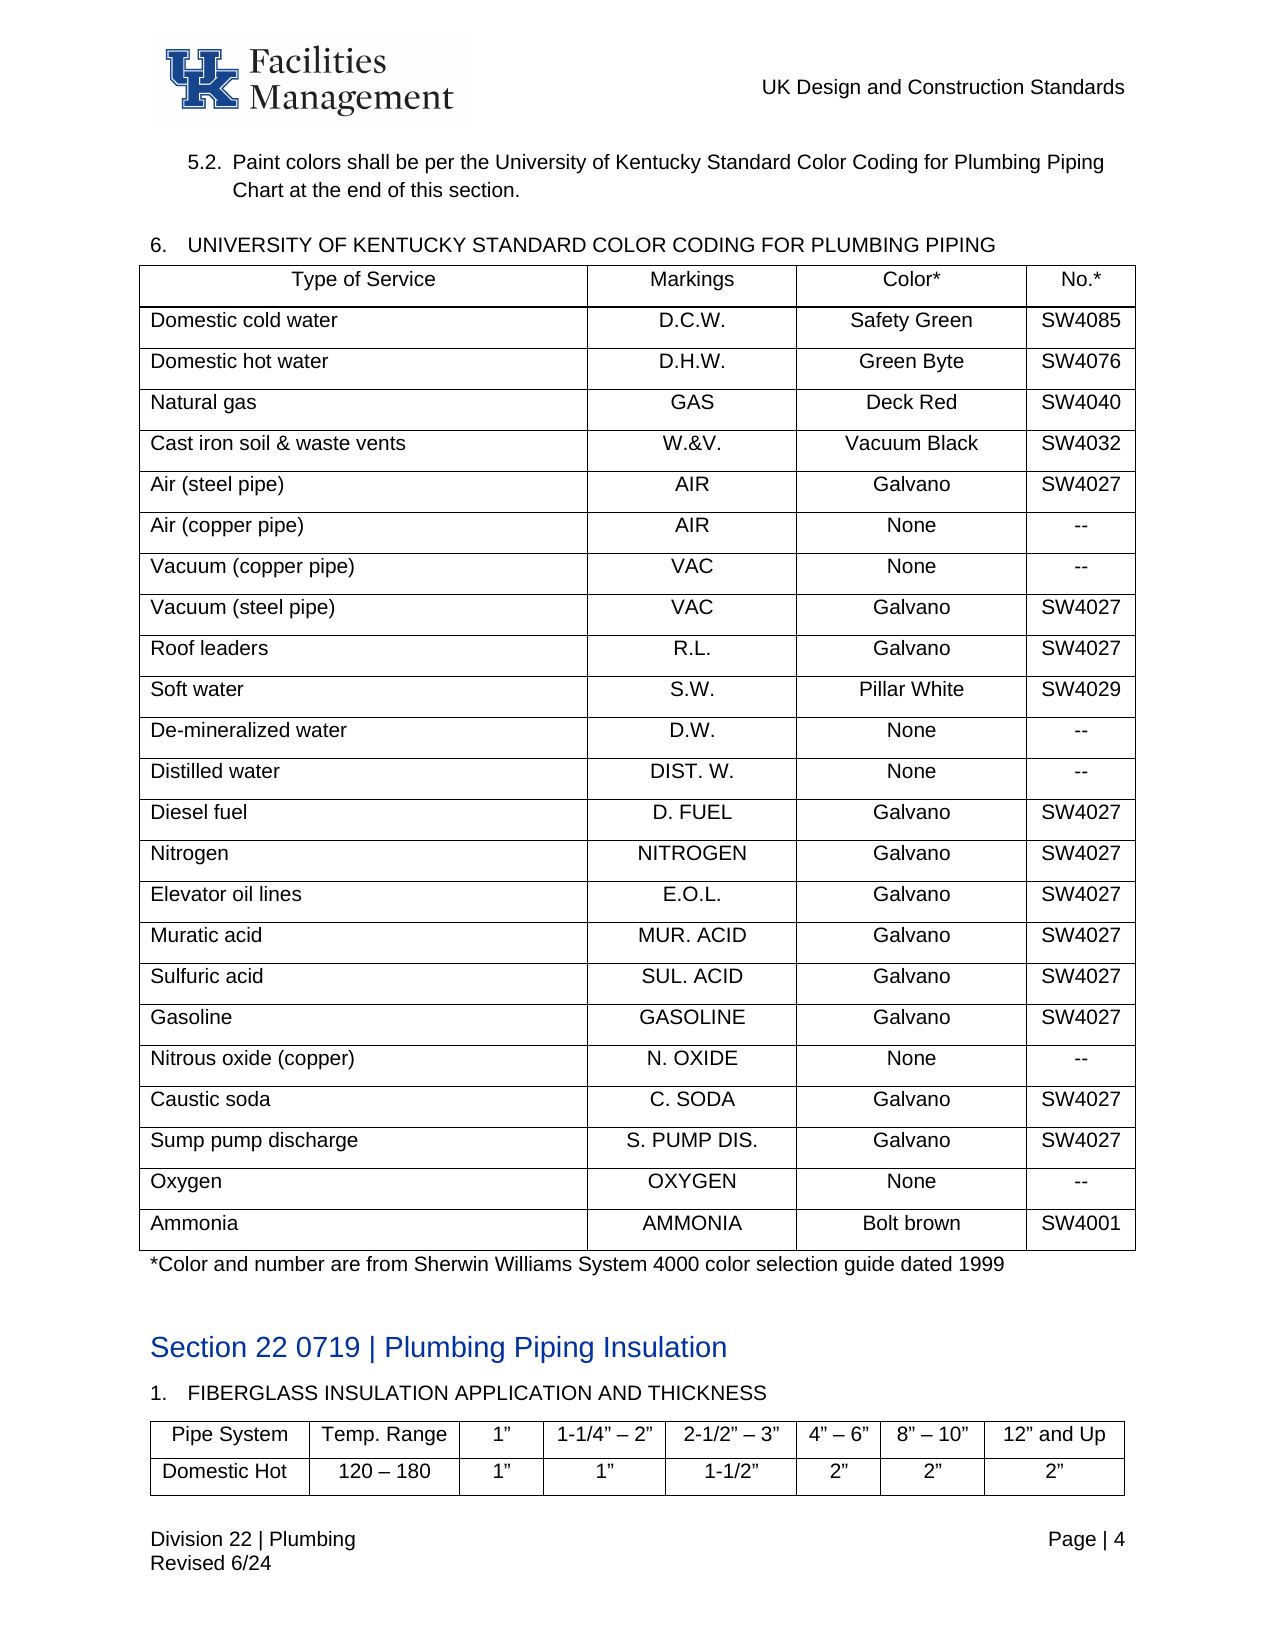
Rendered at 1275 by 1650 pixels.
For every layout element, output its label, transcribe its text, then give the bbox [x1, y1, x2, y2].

table_cell Galvano [797, 1005, 1026, 1045]
table_cell 120 – 180 [310, 1459, 459, 1495]
table_header Type of Service [140, 266, 587, 306]
table_cell SW4027 [1027, 595, 1135, 635]
table_cell Galvano [797, 1087, 1026, 1127]
table_cell AIR [588, 472, 796, 512]
table_cell N. OXIDE [588, 1046, 796, 1086]
table_cell Galvano [797, 595, 1026, 635]
table_header 4” – 6” [797, 1422, 880, 1458]
table_cell Natural gas [140, 390, 587, 429]
table_cell Ammonia [140, 1210, 587, 1250]
list FIBERGLASS INSULATION APPLICATION AND THICKNESS [150, 1381, 1125, 1405]
table_cell 1-1/2” [666, 1459, 796, 1495]
table_cell Roof leaders [140, 636, 587, 676]
table_cell Sulfuric acid [140, 964, 587, 1004]
table_cell 1” [544, 1459, 665, 1495]
table_cell GASOLINE [588, 1005, 796, 1045]
table_header Pipe System [151, 1422, 309, 1458]
table_cell VAC [588, 554, 796, 594]
table_cell Domestic Hot [151, 1459, 309, 1495]
table_cell D.H.W. [588, 349, 796, 388]
table_cell Galvano [797, 636, 1026, 676]
table_cell -- [1027, 554, 1135, 594]
table_cell -- [1027, 1169, 1135, 1209]
table_cell Oxygen [140, 1169, 587, 1209]
table_cell VAC [588, 595, 796, 635]
table_cell AIR [588, 513, 796, 553]
table_cell None [797, 1046, 1026, 1086]
table_cell SW4027 [1027, 964, 1135, 1004]
table_cell None [797, 513, 1026, 553]
table_cell -- [1027, 718, 1135, 758]
table_cell D.C.W. [588, 308, 796, 347]
table_header Temp. Range [310, 1422, 459, 1458]
table_cell Sump pump discharge [140, 1128, 587, 1168]
table_cell S.W. [588, 677, 796, 717]
table_cell D.W. [588, 718, 796, 758]
table_cell Bolt brown [797, 1210, 1026, 1250]
table_cell Elevator oil lines [140, 882, 587, 922]
table_cell Air (steel pipe) [140, 472, 587, 512]
table_cell 1” [460, 1459, 543, 1495]
text *Color and number are from Sherwin Williams System 4000 color selection guide dated 1999 [150, 1251, 1125, 1275]
table_cell None [797, 718, 1026, 758]
table_cell Nitrogen [140, 841, 587, 881]
table_cell OXYGEN [588, 1169, 796, 1209]
table_cell 2” [985, 1459, 1124, 1495]
table_cell Galvano [797, 472, 1026, 512]
table_cell 2” [881, 1459, 984, 1495]
table_cell W.&V. [588, 431, 796, 471]
table_cell GAS [588, 390, 796, 429]
table_cell None [797, 554, 1026, 594]
table_header 12” and Up [985, 1422, 1124, 1458]
table_cell SW4040 [1027, 390, 1135, 429]
table_header Color* [797, 266, 1026, 306]
table_cell Diesel fuel [140, 800, 587, 840]
table_cell S. PUMP DIS. [588, 1128, 796, 1168]
table_cell None [797, 759, 1026, 799]
table_cell MUR. ACID [588, 923, 796, 963]
table_cell NITROGEN [588, 841, 796, 881]
table_cell 2” [797, 1459, 880, 1495]
table_cell SW4027 [1027, 841, 1135, 881]
list Paint colors shall be per the University of Kentucky Standard Color Coding for Plumbing Piping Chart at the end of this section. [187, 150, 1125, 201]
table_cell SUL. ACID [588, 964, 796, 1004]
table_cell Pillar White [797, 677, 1026, 717]
table_cell SW4027 [1027, 1128, 1135, 1168]
table_cell -- [1027, 759, 1135, 799]
table_cell Galvano [797, 882, 1026, 922]
table_cell Distilled water [140, 759, 587, 799]
table_cell C. SODA [588, 1087, 796, 1127]
table_cell Muratic acid [140, 923, 587, 963]
table_header No.* [1027, 266, 1135, 306]
table_cell SW4029 [1027, 677, 1135, 717]
table_cell SW4076 [1027, 349, 1135, 388]
table_header 1” [460, 1422, 543, 1458]
table_cell Vacuum Black [797, 431, 1026, 471]
table_cell SW4032 [1027, 431, 1135, 471]
table_header 1-1/4” – 2” [544, 1422, 665, 1458]
table_cell R.L. [588, 636, 796, 676]
table_cell SW4027 [1027, 472, 1135, 512]
table_cell Safety Green [797, 308, 1026, 347]
table_cell SW4027 [1027, 923, 1135, 963]
table_cell SW4027 [1027, 636, 1135, 676]
table_cell Cast iron soil & waste vents [140, 431, 587, 471]
table_cell Galvano [797, 1128, 1026, 1168]
table_cell Domestic hot water [140, 349, 587, 388]
table_cell Soft water [140, 677, 587, 717]
table_cell De-mineralized water [140, 718, 587, 758]
table_cell -- [1027, 1046, 1135, 1086]
table_cell D. FUEL [588, 800, 796, 840]
table_header Markings [588, 266, 796, 306]
table_cell SW4027 [1027, 800, 1135, 840]
table_cell E.O.L. [588, 882, 796, 922]
text Section 22 0719 | Plumbing Piping Insulation [150, 1330, 1125, 1363]
table_cell DIST. W. [588, 759, 796, 799]
table_cell SW4027 [1027, 882, 1135, 922]
table_cell None [797, 1169, 1026, 1209]
table_cell Galvano [797, 800, 1026, 840]
table_cell Galvano [797, 923, 1026, 963]
table_cell SW4027 [1027, 1005, 1135, 1045]
table_cell Deck Red [797, 390, 1026, 429]
table_header 2-1/2” – 3” [666, 1422, 796, 1458]
table_cell Green Byte [797, 349, 1026, 388]
table_cell -- [1027, 513, 1135, 553]
table_cell Domestic cold water [140, 308, 587, 347]
table_cell Air (copper pipe) [140, 513, 587, 553]
table_cell AMMONIA [588, 1210, 796, 1250]
table_cell SW4001 [1027, 1210, 1135, 1250]
table_cell Gasoline [140, 1005, 587, 1045]
table_cell Vacuum (copper pipe) [140, 554, 587, 594]
list UNIVERSITY OF KENTUCKY STANDARD COLOR CODING FOR PLUMBING PIPING [150, 232, 1125, 256]
table_cell SW4085 [1027, 308, 1135, 347]
table_header 8” – 10” [881, 1422, 984, 1458]
table_cell Caustic soda [140, 1087, 587, 1127]
table_cell Nitrous oxide (copper) [140, 1046, 587, 1086]
picture [151, 31, 472, 125]
table_cell Galvano [797, 841, 1026, 881]
table_cell SW4027 [1027, 1087, 1135, 1127]
table_cell Galvano [797, 964, 1026, 1004]
table_cell Vacuum (steel pipe) [140, 595, 587, 635]
